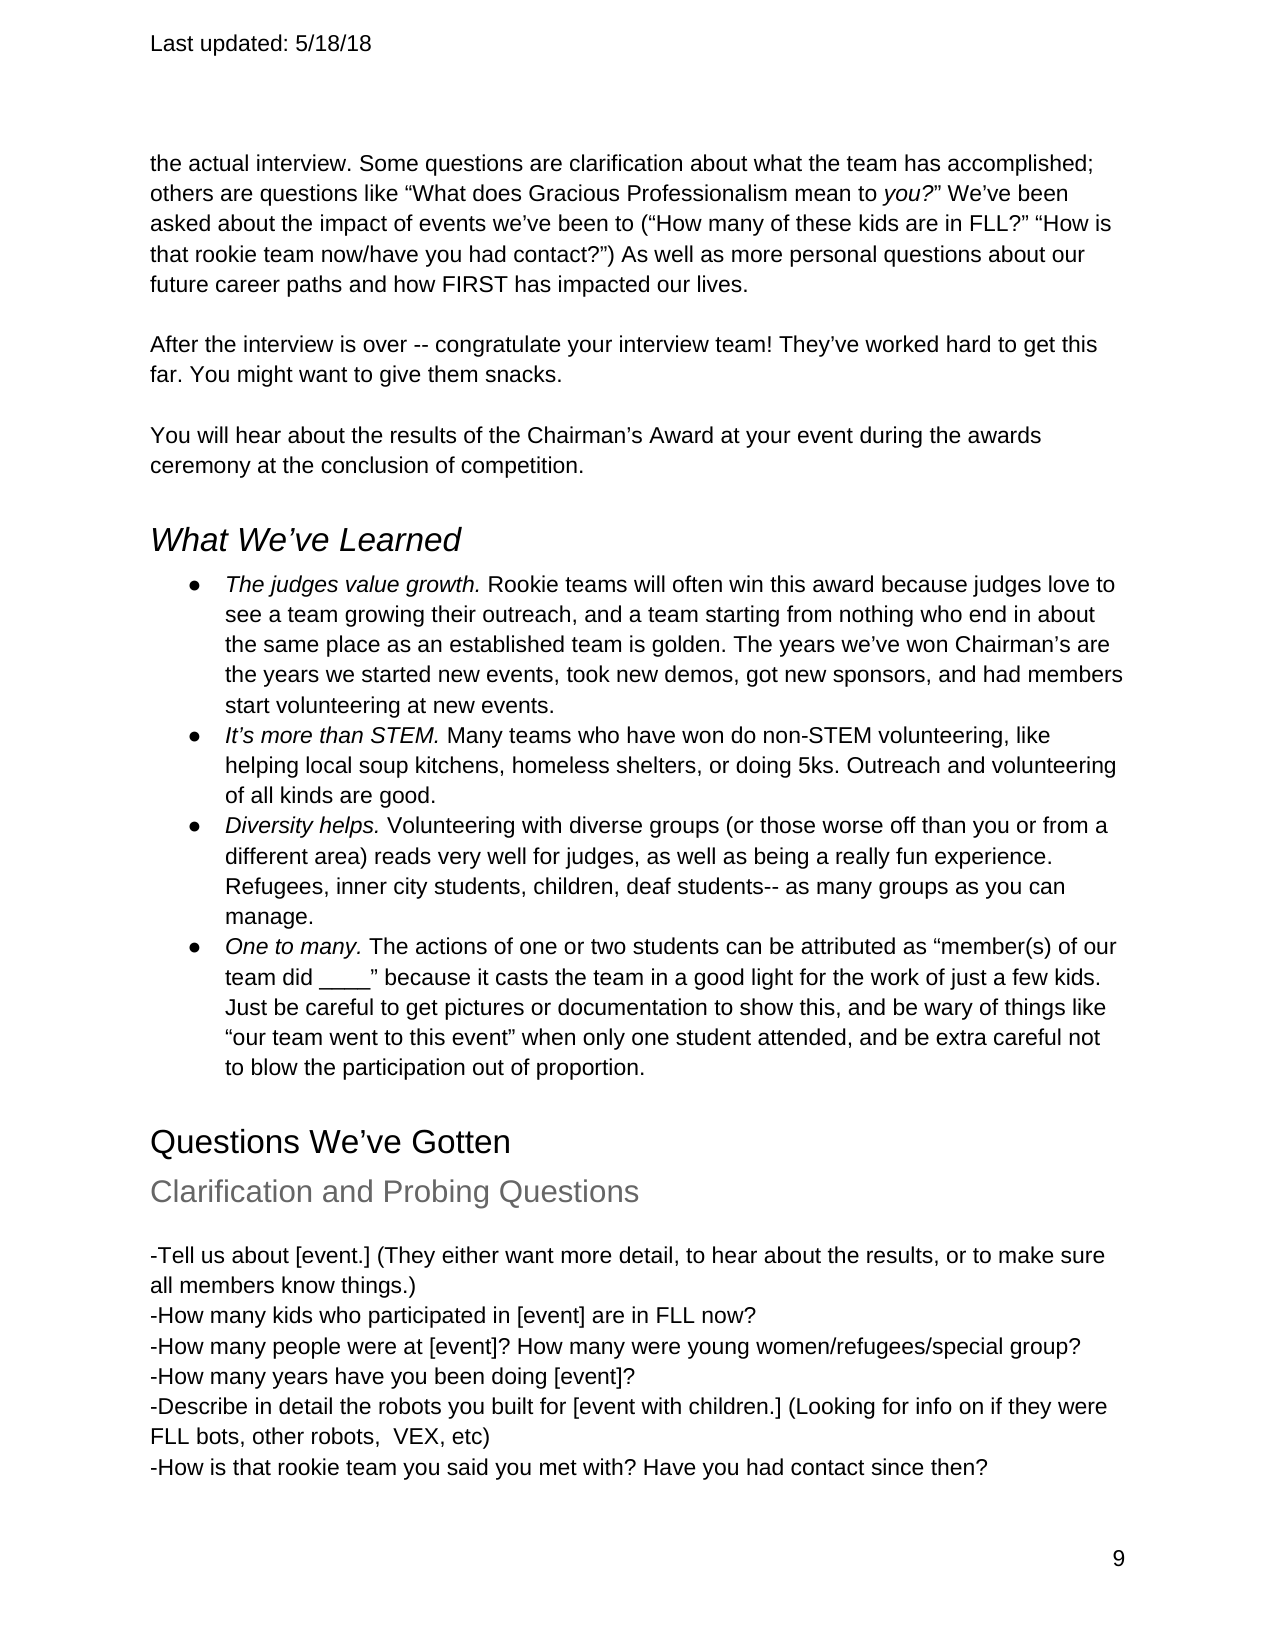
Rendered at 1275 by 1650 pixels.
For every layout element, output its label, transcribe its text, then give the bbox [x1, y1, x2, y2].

text You will hear about the results of the Chairman’s Award at your event during the awards ceremony at the conclusion of competition. [150, 422, 1125, 478]
text -Tell us about [event.] (They either want more detail, to hear about the results, or to make sure all members know things.) [150, 1242, 1125, 1298]
list It’s more than STEM. Many teams who have won do non-STEM volunteering, like helping local soup kitchens, homeless shelters, or doing 5ks. Outreach and volunteering of all kinds are good. [187, 722, 1125, 808]
list Diversity helps. Volunteering with diverse groups (or those worse off than you or from a different area) reads very well for judges, as well as being a really fun experience. Refugees, inner city students, children, deaf students-- as many groups as you can manage. [187, 812, 1125, 929]
text -How many people were at [event]? How many were young women/refugees/special group? [150, 1333, 1125, 1359]
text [150, 150, 1125, 297]
subtitle Clarification and Probing Questions [150, 1173, 1125, 1209]
subtitle What We’ve Learned [150, 520, 1125, 558]
text -Describe in detail the robots you built for [event with children.] (Looking for info on if they were FLL bots, other robots, VEX, etc) [150, 1393, 1125, 1449]
text After the interview is over -- congratulate your interview team! They’ve worked hard to get this far. You might want to give them snacks. [150, 331, 1125, 388]
subtitle Questions We’ve Gotten [150, 1122, 1125, 1160]
text -How many kids who participated in [event] are in FLL now? [150, 1302, 1125, 1329]
list The judges value growth. Rookie teams will often win this award because judges love to see a team growing their outreach, and a team starting from nothing who end in about the same place as an established team is golden. The years we’ve won Chairman’s are the years we started new events, took new demos, got new sponsors, and had members start volunteering at new events. [187, 571, 1125, 718]
text -How is that rookie team you said you met with? Have you had contact since then? [150, 1453, 1125, 1480]
list One to many. The actions of one or two students can be attributed as “member(s) of our team did ____” because it casts the team in a good light for the work of just a few kids. Just be careful to get pictures or documentation to show this, and be wary of things like “our team went to this event” when only one student attended, and be extra careful not to blow the participation out of proportion. [187, 933, 1125, 1080]
text -How many years have you been doing [event]? [150, 1363, 1125, 1389]
